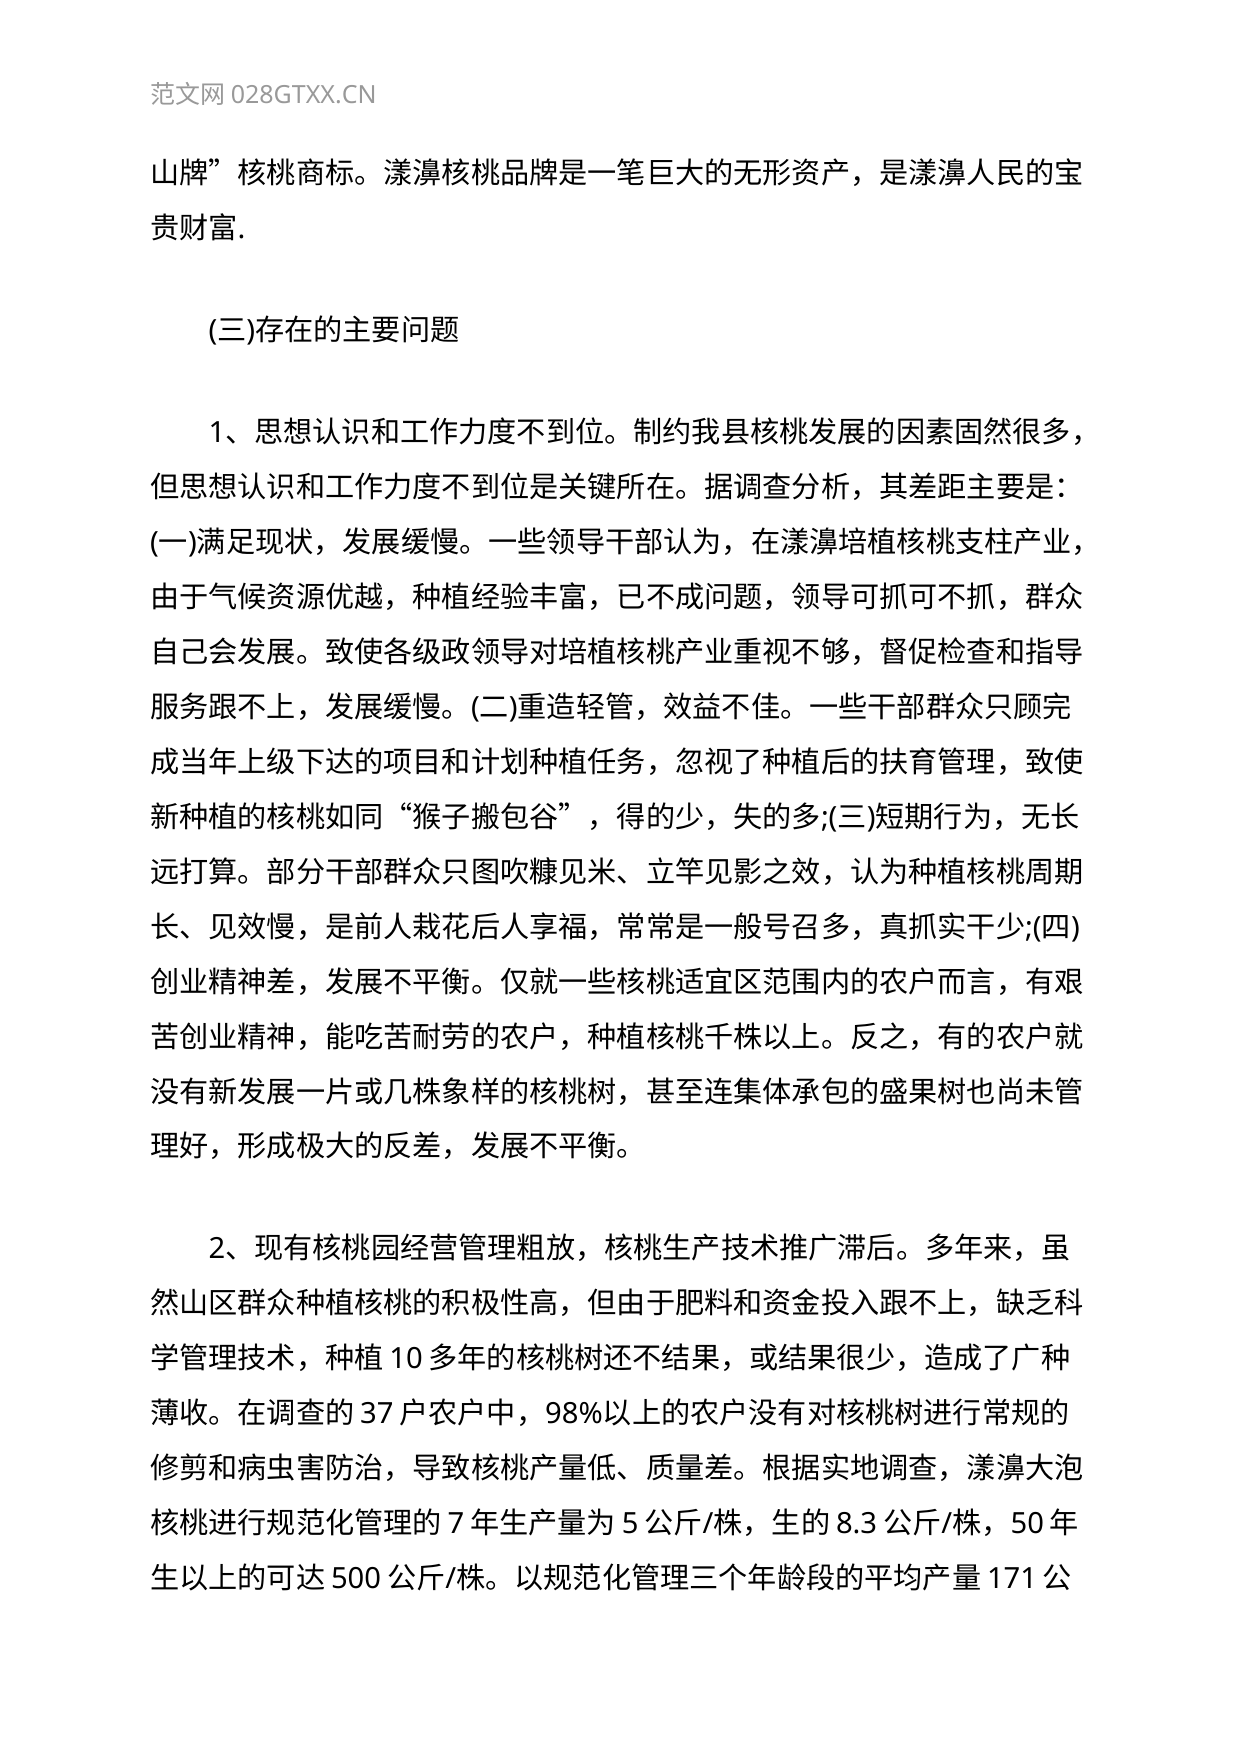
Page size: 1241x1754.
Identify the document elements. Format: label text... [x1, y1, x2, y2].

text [150, 1225, 1090, 1597]
text 1、思想认识和工作力度不到位。制约我县核桃发展的因素固然很多，但思想认识和工作力度不到位是关键所在。据调查分析，其差距主要是：(一)满足现状，发展缓慢。一些领导干部认为，在漾濞培植核桃支柱产业，由于气候资源优越，种植经验丰富，已不成问题，领导可抓可不抓，群众自己会发展。致使各级政领导对培植核桃产业重视不够，督促检查和指导服务跟不上，发展缓慢。(二)重造轻管，效益不佳。一些干部群众只顾完成当年上级下达的项目和计划种植任务，忽视了种植后的扶育管理，致使新种植的核桃如同“猴子搬包谷”，得的少，失的多;(三)短期行为，无长远打算。部分干部群众只图吹糠见米、立竿见影之效，认为种植核桃周期长、见效慢，是前人栽花后人享福，常常是一般号召多，真抓实干少;(四)创业精神差，发展不平衡。仅就一些核桃适宜区范围内的农户而言，有艰苦创业精神，能吃苦耐劳的农户，种植核桃千株以上。反之，有的农户就没有新发展一片或几株象样的核桃树，甚至连集体承包的盛果树也尚未管理好，形成极大的反差，发展不平衡。 [150, 409, 1090, 1165]
text (三)存在的主要问题 [150, 307, 1090, 349]
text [150, 150, 1090, 247]
